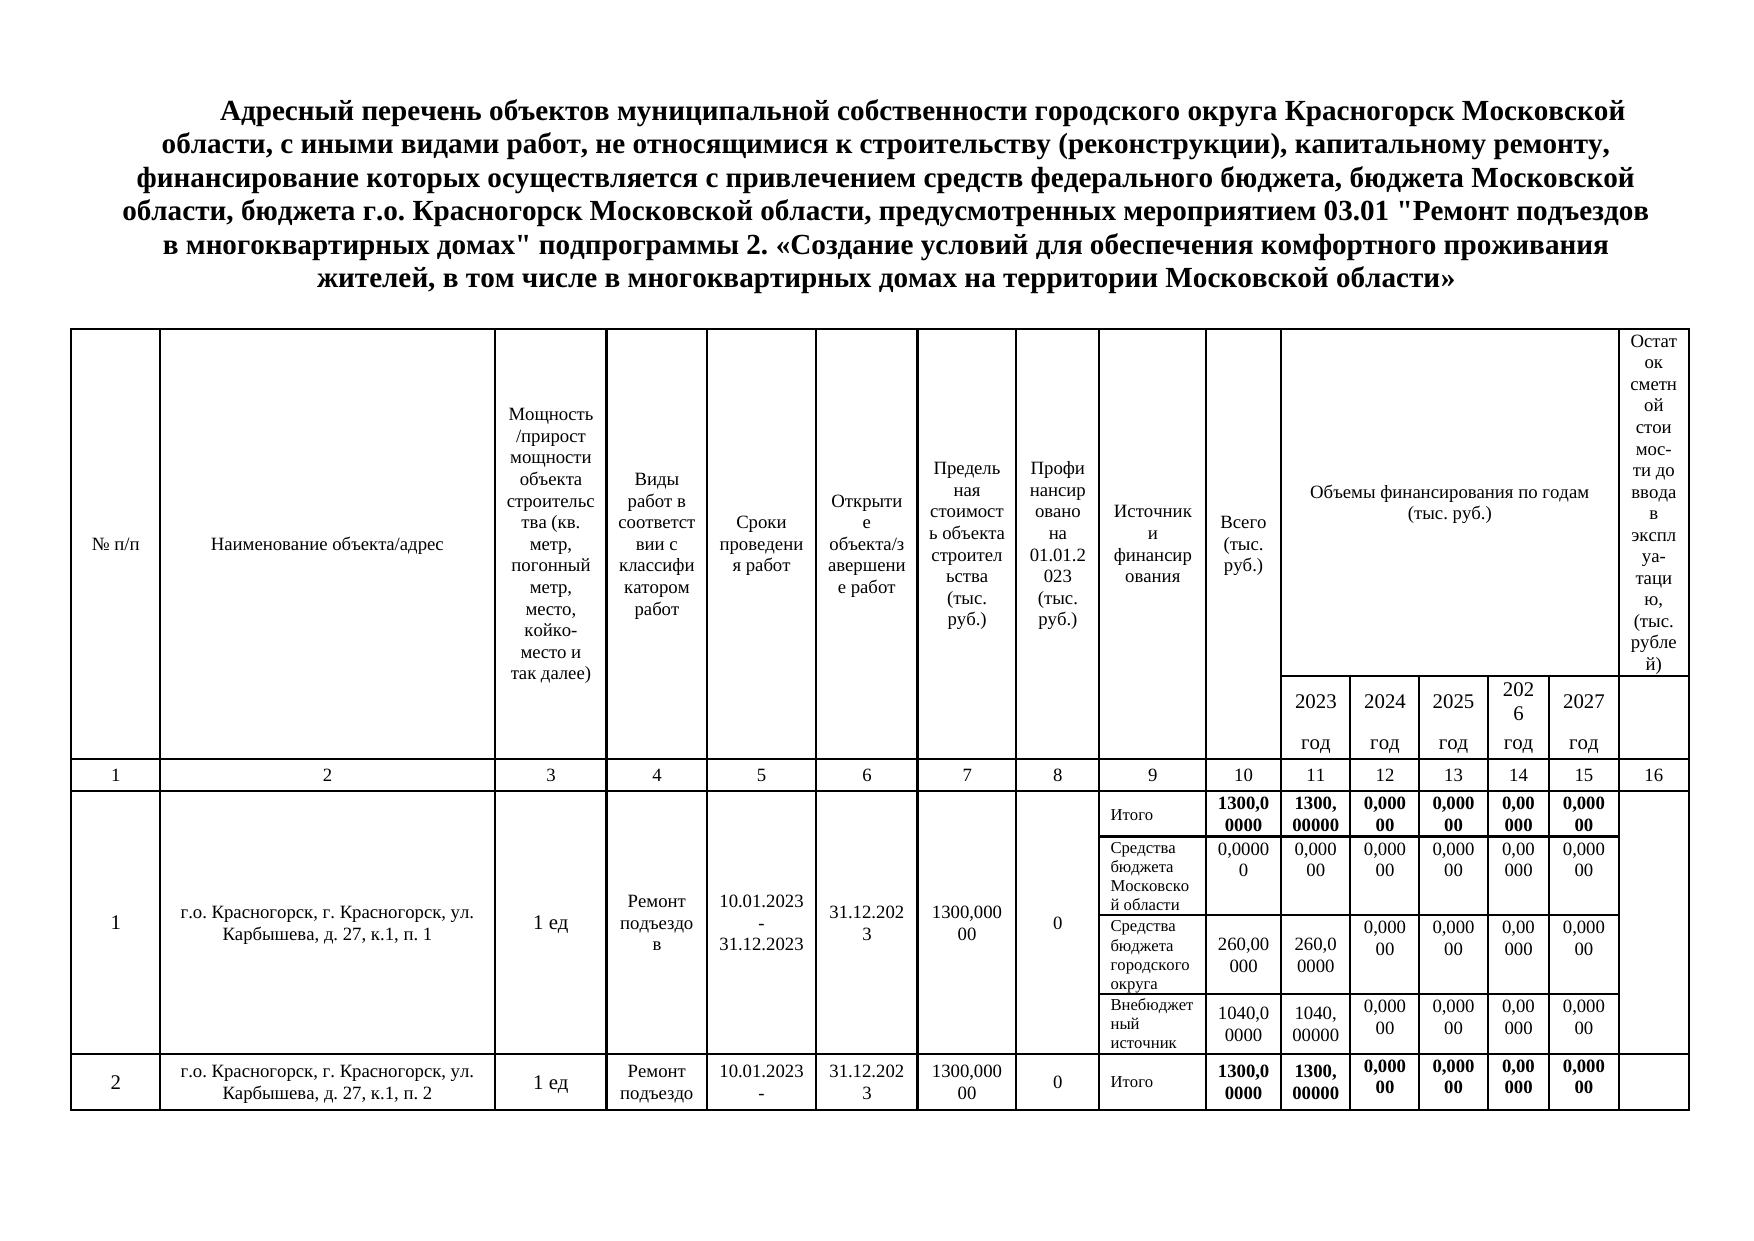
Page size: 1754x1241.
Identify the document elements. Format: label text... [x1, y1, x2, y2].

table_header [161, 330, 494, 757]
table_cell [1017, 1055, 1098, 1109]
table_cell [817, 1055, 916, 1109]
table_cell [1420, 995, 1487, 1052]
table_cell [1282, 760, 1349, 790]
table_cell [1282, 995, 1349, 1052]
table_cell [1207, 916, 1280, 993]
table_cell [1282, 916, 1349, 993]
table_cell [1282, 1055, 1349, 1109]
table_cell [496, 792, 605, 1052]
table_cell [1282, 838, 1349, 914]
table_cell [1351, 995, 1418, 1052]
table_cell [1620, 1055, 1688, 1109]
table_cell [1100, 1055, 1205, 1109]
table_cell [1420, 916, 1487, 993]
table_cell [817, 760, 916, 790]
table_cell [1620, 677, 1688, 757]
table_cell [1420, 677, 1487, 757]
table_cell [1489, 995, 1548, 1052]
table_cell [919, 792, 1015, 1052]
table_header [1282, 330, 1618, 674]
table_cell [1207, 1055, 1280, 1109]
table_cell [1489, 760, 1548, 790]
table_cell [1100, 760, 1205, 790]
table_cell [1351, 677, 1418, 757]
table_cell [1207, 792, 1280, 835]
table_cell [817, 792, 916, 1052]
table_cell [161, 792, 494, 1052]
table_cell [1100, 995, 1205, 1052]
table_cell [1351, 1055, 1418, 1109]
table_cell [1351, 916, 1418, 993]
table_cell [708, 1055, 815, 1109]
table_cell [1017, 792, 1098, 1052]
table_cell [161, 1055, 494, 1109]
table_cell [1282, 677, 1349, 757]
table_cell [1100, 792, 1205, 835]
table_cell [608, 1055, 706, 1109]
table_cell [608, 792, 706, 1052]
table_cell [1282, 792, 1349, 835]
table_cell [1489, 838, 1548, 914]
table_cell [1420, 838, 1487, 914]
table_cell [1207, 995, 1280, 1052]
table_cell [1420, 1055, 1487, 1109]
text Адресный перечень объектов муниципальной собственности городского округа Красногорск Московской области, с иными видами работ, не относящимися к строительству (реконструкции), капитальному ремонту, финансирование которых осуществляется с привлечением средств федерального бюджета, бюджета Московской области, бюджета г.о. Красногорск Московской области, предусмотренных мероприятием 03.01 "Ремонт подъездов в многоквартирных домах" подпрограммы 2. «Создание условий для обеспечения комфортного проживания жителей, в том числе в многоквартирных домах на территории Московской области» [118, 93, 1654, 294]
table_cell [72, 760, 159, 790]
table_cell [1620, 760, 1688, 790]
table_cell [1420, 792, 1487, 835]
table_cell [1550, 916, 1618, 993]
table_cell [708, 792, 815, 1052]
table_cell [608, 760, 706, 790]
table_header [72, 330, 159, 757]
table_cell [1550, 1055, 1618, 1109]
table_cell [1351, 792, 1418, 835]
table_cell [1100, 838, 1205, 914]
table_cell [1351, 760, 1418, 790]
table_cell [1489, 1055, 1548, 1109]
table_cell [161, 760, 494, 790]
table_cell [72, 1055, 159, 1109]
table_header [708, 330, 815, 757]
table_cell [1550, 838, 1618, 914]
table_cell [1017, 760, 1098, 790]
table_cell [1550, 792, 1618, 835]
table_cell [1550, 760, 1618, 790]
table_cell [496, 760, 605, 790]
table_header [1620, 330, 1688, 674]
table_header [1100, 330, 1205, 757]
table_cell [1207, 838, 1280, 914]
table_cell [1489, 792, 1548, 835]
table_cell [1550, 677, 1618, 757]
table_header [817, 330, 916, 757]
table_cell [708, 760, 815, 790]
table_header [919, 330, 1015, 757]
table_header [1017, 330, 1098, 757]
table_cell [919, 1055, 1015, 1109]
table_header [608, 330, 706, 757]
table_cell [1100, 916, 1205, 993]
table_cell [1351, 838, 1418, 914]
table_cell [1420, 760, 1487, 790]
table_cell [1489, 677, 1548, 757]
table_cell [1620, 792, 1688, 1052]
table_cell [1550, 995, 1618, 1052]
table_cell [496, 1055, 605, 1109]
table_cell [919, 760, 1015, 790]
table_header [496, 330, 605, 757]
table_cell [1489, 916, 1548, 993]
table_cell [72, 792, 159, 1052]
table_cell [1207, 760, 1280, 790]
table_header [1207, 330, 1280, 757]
